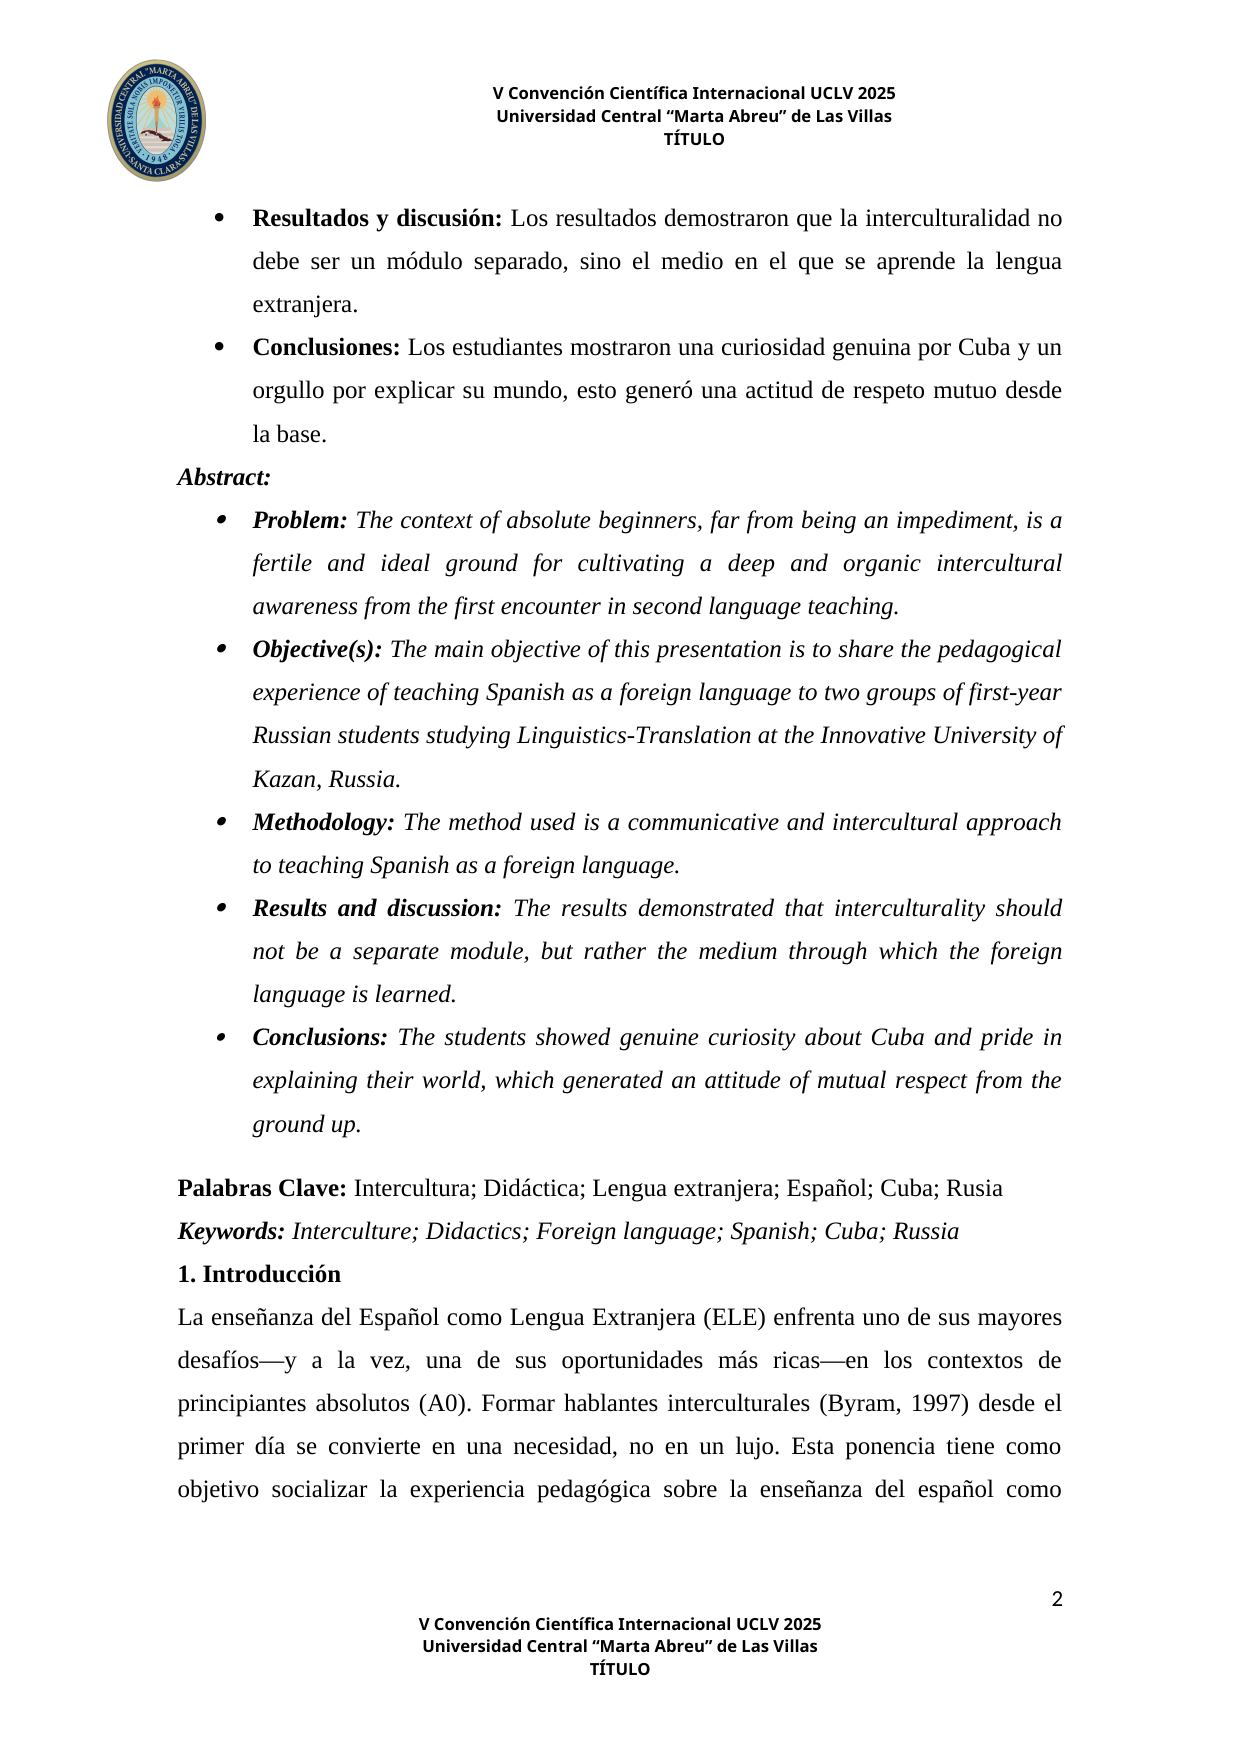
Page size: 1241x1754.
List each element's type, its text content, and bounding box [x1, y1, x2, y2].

text Keywords: Interculture; Didactics; Foreign language; Spanish; Cuba; Russia [177, 1216, 1063, 1244]
list Resultados y discusión: Los resultados demostraron que la interculturalidad no debe ser un módulo separado, sino el medio en el que se aprende la lengua extranjera. [215, 203, 1063, 318]
list Conclusions: The students showed genuine curiosity about Cuba and pride in explaining their world, which generated an attitude of mutual respect from the ground up. [215, 1022, 1063, 1137]
picture [106, 59, 207, 183]
list Methodology: The method used is a communicative and intercultural approach to teaching Spanish as a foreign language. [215, 807, 1063, 879]
text 1. Introducción [177, 1259, 1063, 1288]
list Problem: The context of absolute beginners, far from being an impediment, is a fertile and ideal ground for cultivating a deep and organic intercultural awareness from the first encounter in second language teaching. [215, 505, 1063, 620]
list Conclusiones: Los estudiantes mostraron una curiosidad genuina por Cuba y un orgullo por explicar su mundo, esto generó una actitud de respeto mutuo desde la base. [215, 332, 1063, 447]
list Objective(s): The main objective of this presentation is to share the pedagogical experience of teaching Spanish as a foreign language to two groups of first-year Russian students studying Linguistics-Translation at the Innovative University of Kazan, Russia. [215, 634, 1063, 792]
text Abstract: [177, 462, 1063, 491]
list Results and discussion: The results demonstrated that interculturality should not be a separate module, but rather the medium through which the foreign language is learned. [215, 893, 1063, 1008]
text Palabras Clave: Intercultura; Didáctica; Lengua extranjera; Español; Cuba; Rusia [177, 1173, 1063, 1201]
